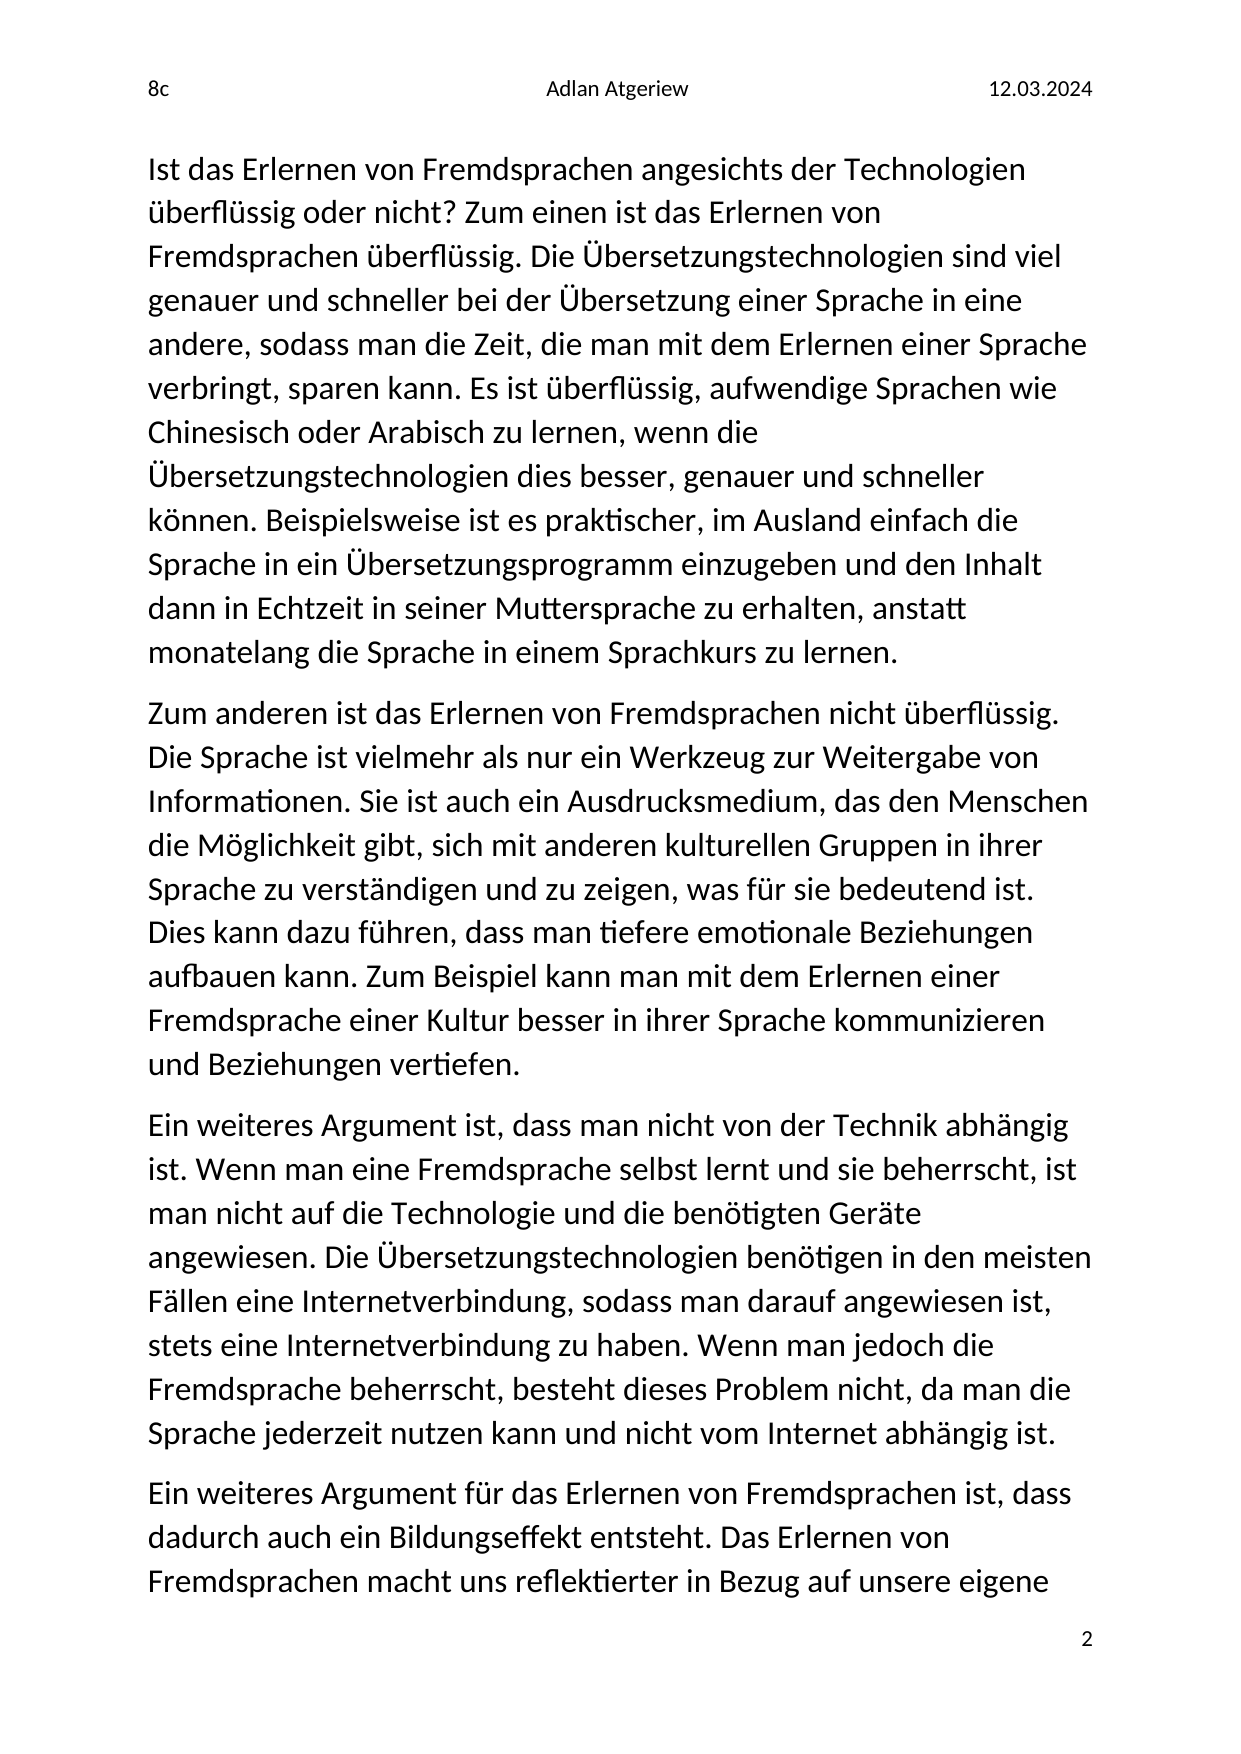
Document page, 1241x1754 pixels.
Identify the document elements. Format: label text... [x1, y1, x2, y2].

text Ist das Erlernen von Fremdsprachen angesichts der Technologien überflüssig oder nicht? Zum einen ist das Erlernen von Fremdsprachen überflüssig. Die Übersetzungstechnologien sind viel genauer und schneller bei der Übersetzung einer Sprache in eine andere, sodass man die Zeit, die man mit dem Erlernen einer Sprache verbringt, sparen kann. Es ist überflüssig, aufwendige Sprachen wie Chinesisch oder Arabisch zu lernen, wenn die Übersetzungstechnologien dies besser, genauer und schneller können. Beispielsweise ist es praktischer, im Ausland einfach die Sprache in ein Übersetzungsprogramm einzugeben und den Inhalt dann in Echtzeit in seiner Muttersprache zu erhalten, anstatt monatelang die Sprache in einem Sprachkurs zu lernen. [148, 148, 1093, 672]
text Ein weiteres Argument ist, dass man nicht von der Technik abhängig ist. Wenn man eine Fremdsprache selbst lernt und sie beherrscht, ist man nicht auf die Technologie und die benötigten Geräte angewiesen. Die Übersetzungstechnologien benötigen in den meisten Fällen eine Internetverbindung, sodass man darauf angewiesen ist, stets eine Internetverbindung zu haben. Wenn man jedoch die Fremdsprache beherrscht, besteht dieses Problem nicht, da man die Sprache jederzeit nutzen kann und nicht vom Internet abhängig ist. [148, 1104, 1093, 1452]
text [148, 1472, 1093, 1601]
text Zum anderen ist das Erlernen von Fremdsprachen nicht überflüssig. Die Sprache ist vielmehr als nur ein Werkzeug zur Weitergabe von Informationen. Sie ist auch ein Ausdrucksmedium, das den Menschen die Möglichkeit gibt, sich mit anderen kulturellen Gruppen in ihrer Sprache zu verständigen und zu zeigen, was für sie bedeutend ist. Dies kann dazu führen, dass man tiefere emotionale Beziehungen aufbauen kann. Zum Beispiel kann man mit dem Erlernen einer Fremdsprache einer Kultur besser in ihrer Sprache kommunizieren und Beziehungen vertiefen. [148, 692, 1093, 1084]
